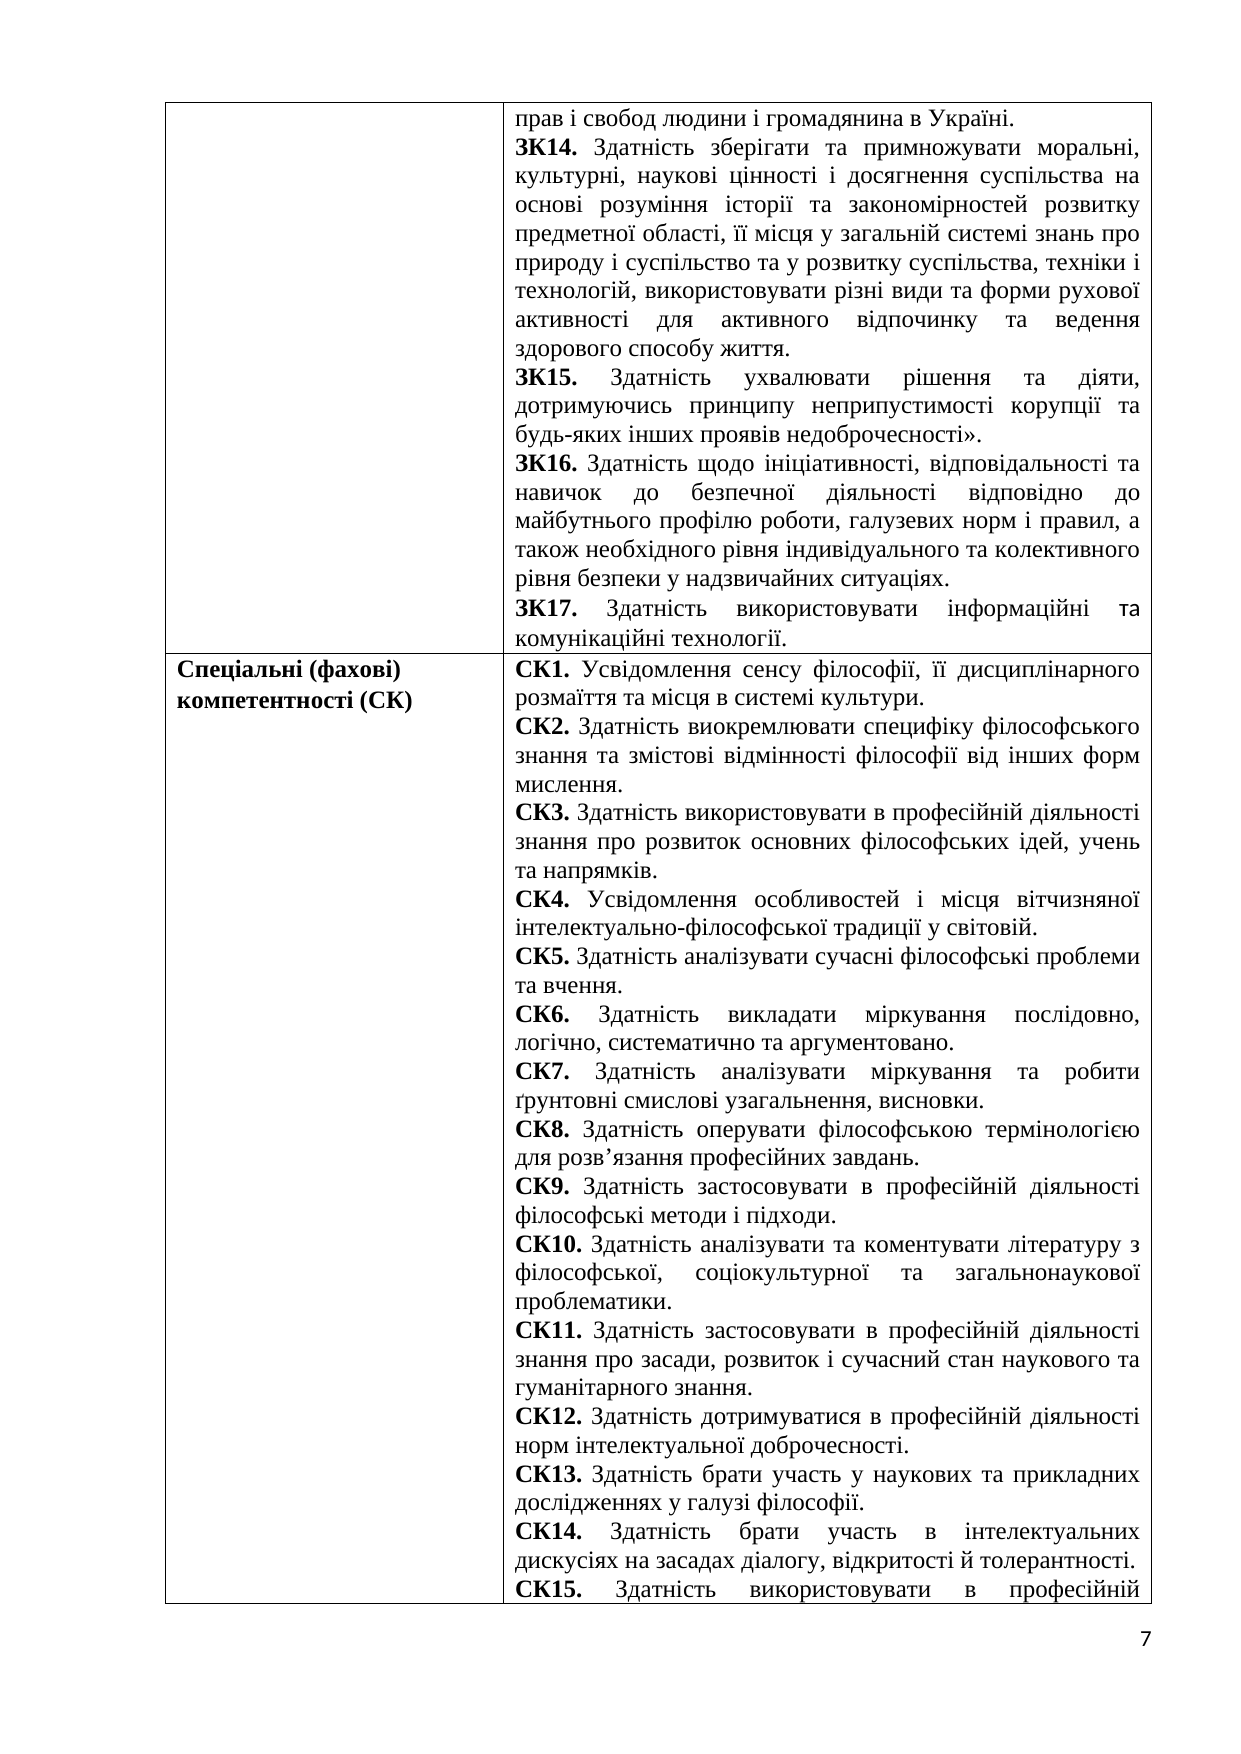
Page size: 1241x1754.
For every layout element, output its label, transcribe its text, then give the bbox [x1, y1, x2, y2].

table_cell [166, 654, 503, 1602]
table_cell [166, 103, 503, 653]
